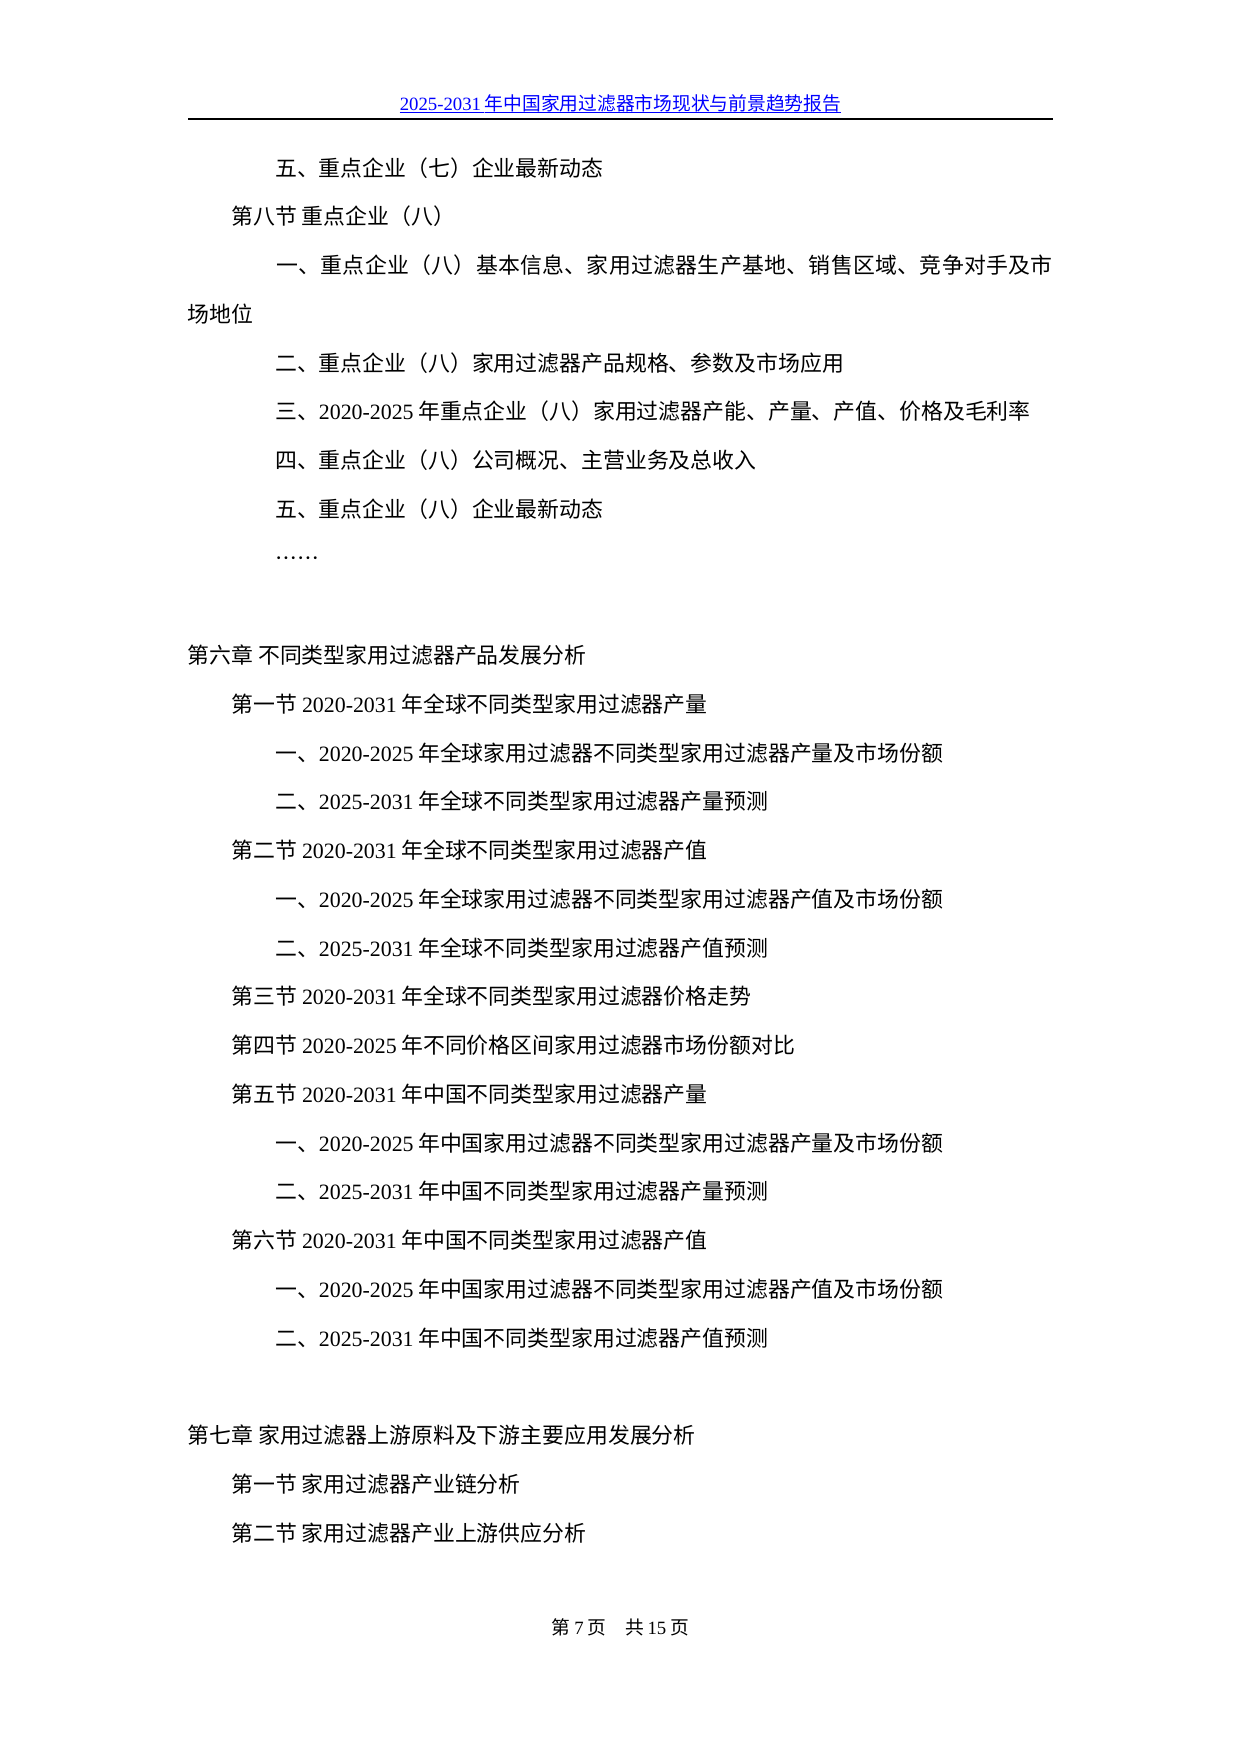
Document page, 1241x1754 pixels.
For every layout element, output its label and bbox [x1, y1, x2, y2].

text [187, 150, 1053, 1548]
